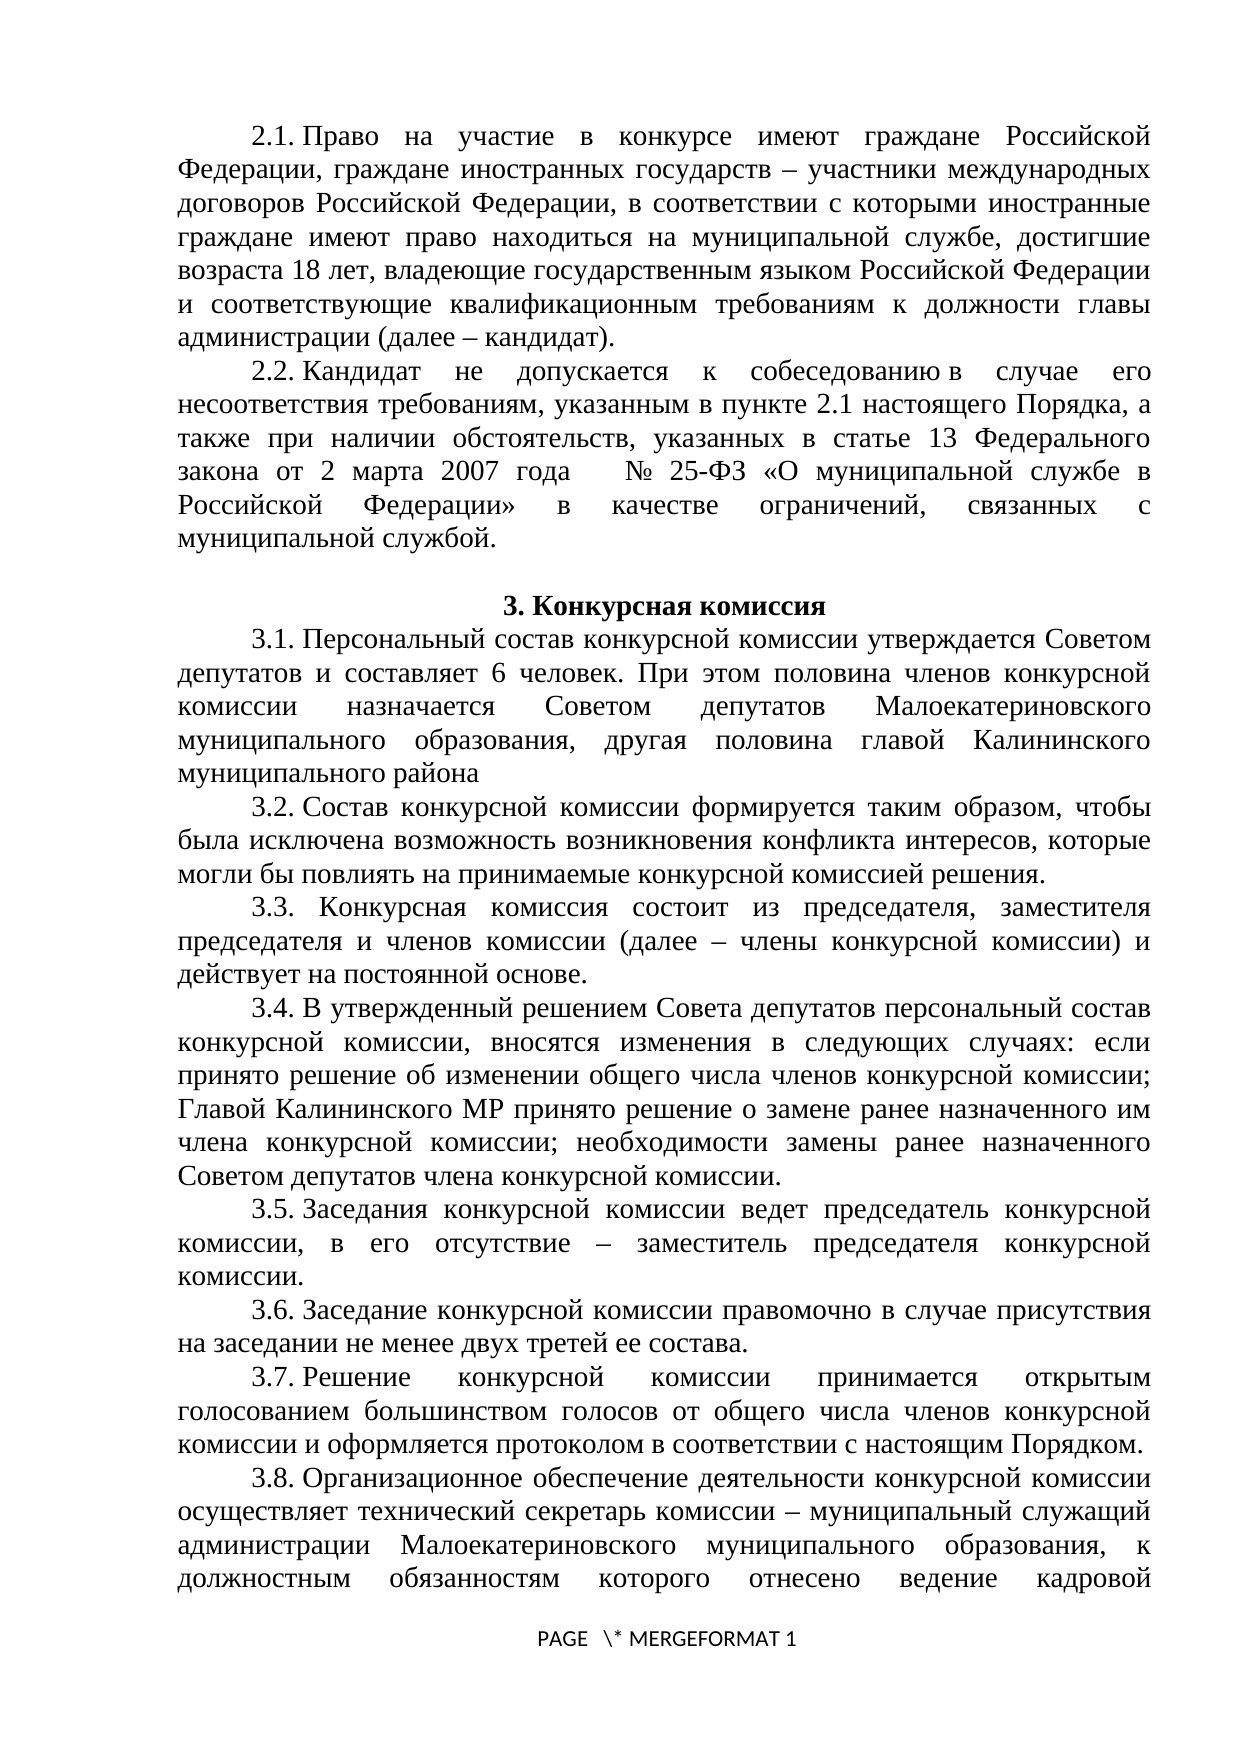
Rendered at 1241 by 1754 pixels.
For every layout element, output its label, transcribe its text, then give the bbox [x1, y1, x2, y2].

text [177, 1460, 1152, 1594]
text 3.2. Состав конкурсной комиссии формируется таким образом, чтобы была исключена возможность возникновения конфликта интересов, которые могли бы повлиять на принимаемые конкурсной комиссией решения. [177, 789, 1152, 889]
text 3.1. Персональный состав конкурсной комиссии утверждается Советом депутатов и составляет 6 человек. При этом половина членов конкурсной комиссии назначается Советом депутатов Малоекатериновского муниципального образования, другая половина главой Калининского муниципального района [177, 621, 1152, 789]
text 3.6. Заседание конкурсной комиссии правомочно в случае присутствия на заседании не менее двух третей ее состава. [177, 1292, 1152, 1359]
text 2.2. Кандидат не допускается к собеседованию в случае его несоответствия требованиям, указанным в пункте 2.1 настоящего Порядка, а также при наличии обстоятельств, указанных в статье 13 Федерального закона от 2 марта 2007 года № 25-ФЗ «О муниципальной службе в Российской Федерации» в качестве ограничений, связанных с муниципальной службой. [177, 353, 1152, 554]
text 3.4. В утвержденный решением Совета депутатов персональный состав конкурсной комиссии, вносятся изменения в следующих случаях: если принято решение об изменении общего числа членов конкурсной комиссии; Главой Калининского МР принято решение о замене ранее назначенного им члена конкурсной комиссии; необходимости замены ранее назначенного Советом депутатов члена конкурсной комиссии. [177, 990, 1152, 1191]
text 3. Конкурсная комиссия [177, 588, 1152, 621]
text 2.1. Право на участие в конкурсе имеют граждане Российской Федерации, граждане иностранных государств – участники международных договоров Российской Федерации, в соответствии с которыми иностранные граждане имеют право находиться на муниципальной службе, достигшие возраста 18 лет, владеющие государственным языком Российской Федерации и соответствующие квалификационным требованиям к должности главы администрации (далее – кандидат). [177, 118, 1152, 353]
text 3.3. Конкурсная комиссия состоит из председателя, заместителя председателя и членов комиссии (далее – члены конкурсной комиссии) и действует на постоянной основе. [177, 889, 1152, 990]
text 3.7. Решение конкурсной комиссии принимается открытым голосованием большинством голосов от общего числа членов конкурсной комиссии и оформляется протоколом в соответствии с настоящим Порядком. [177, 1359, 1152, 1460]
text 3.5. Заседания конкурсной комиссии ведет председатель конкурсной комиссии, в его отсутствие – заместитель председателя конкурсной комиссии. [177, 1191, 1152, 1292]
